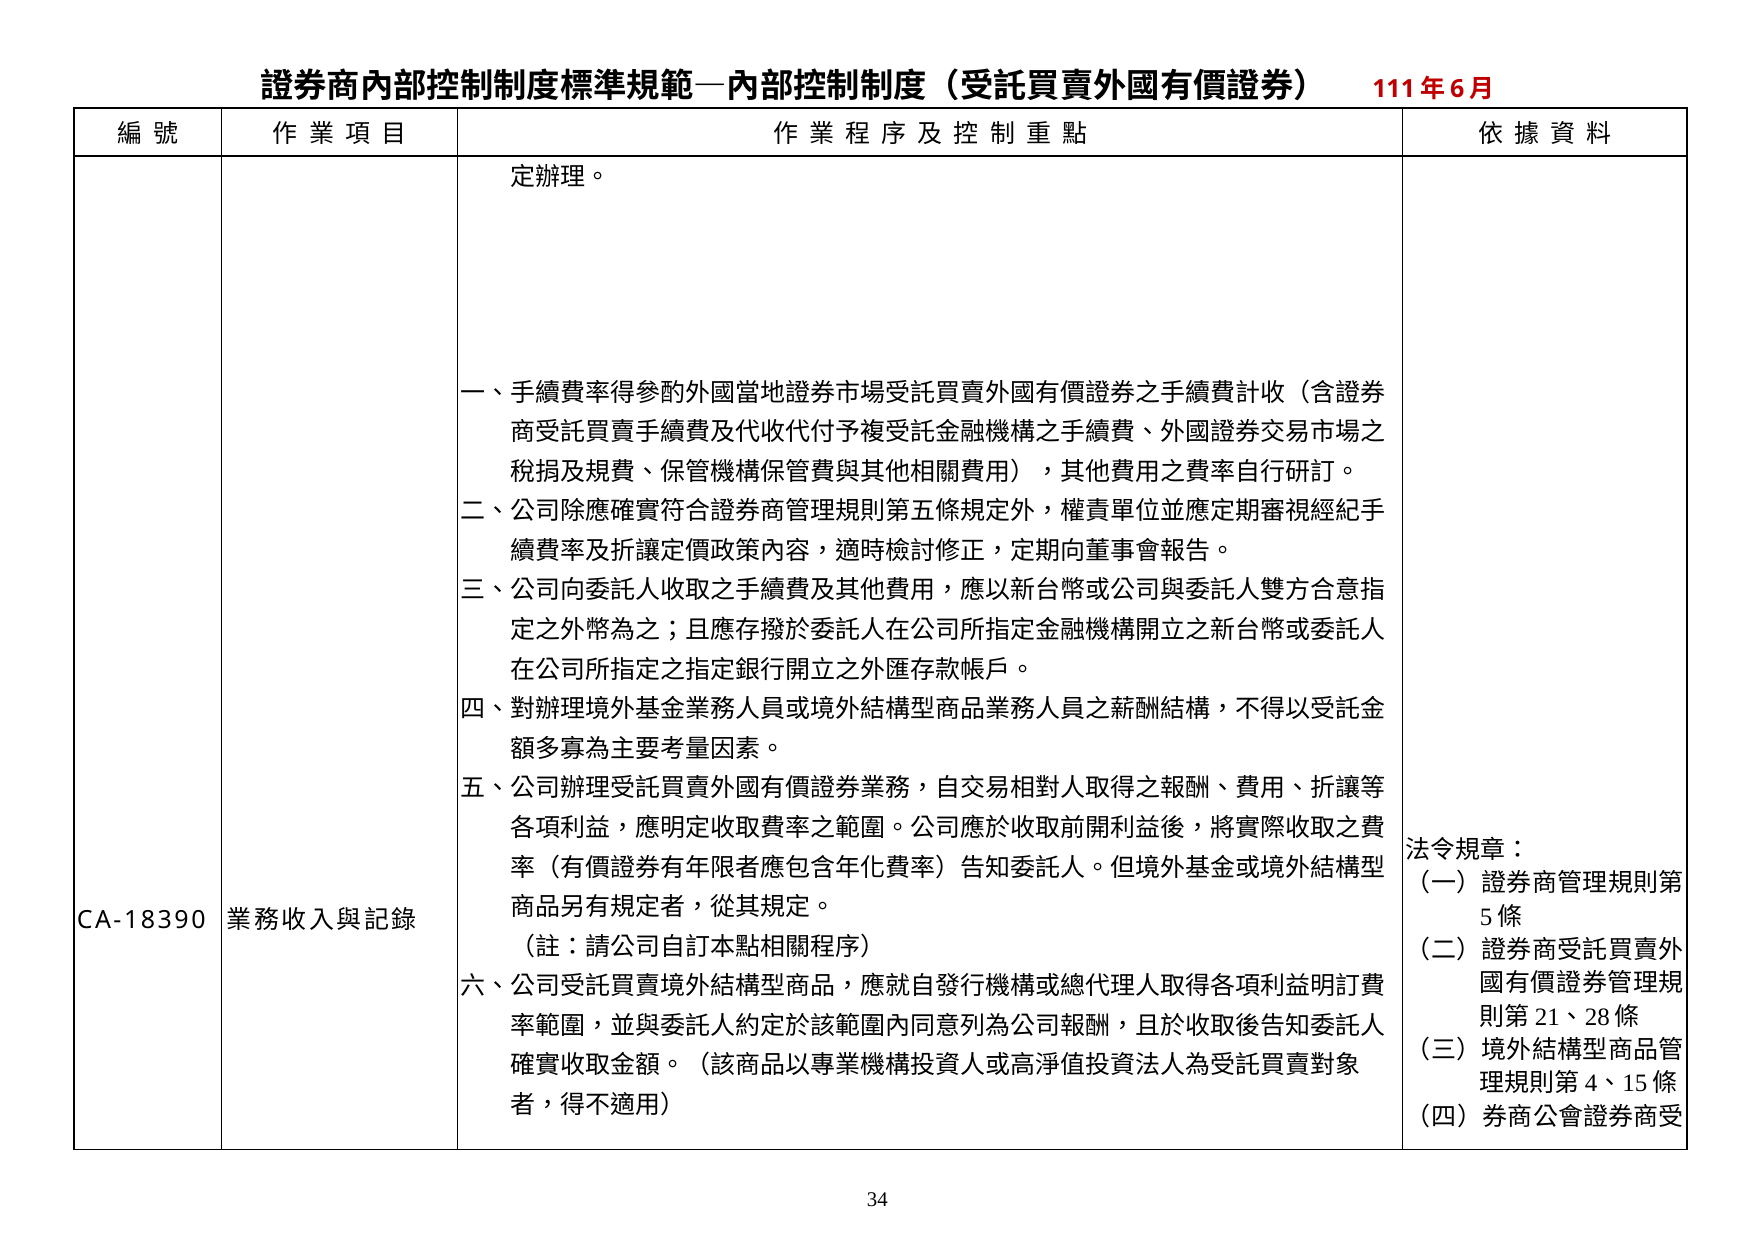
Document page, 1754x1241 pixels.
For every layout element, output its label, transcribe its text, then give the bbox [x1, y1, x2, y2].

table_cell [222, 157, 457, 1148]
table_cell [1403, 157, 1686, 1148]
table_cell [458, 157, 1402, 1148]
table_header 作 業 程 序 及 控 制 重 點 [458, 109, 1402, 155]
table_header 編 號 [75, 109, 221, 155]
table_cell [75, 157, 221, 1148]
table_header 依 據 資 料 [1403, 109, 1686, 155]
table_header 作 業 項 目 [222, 109, 457, 155]
